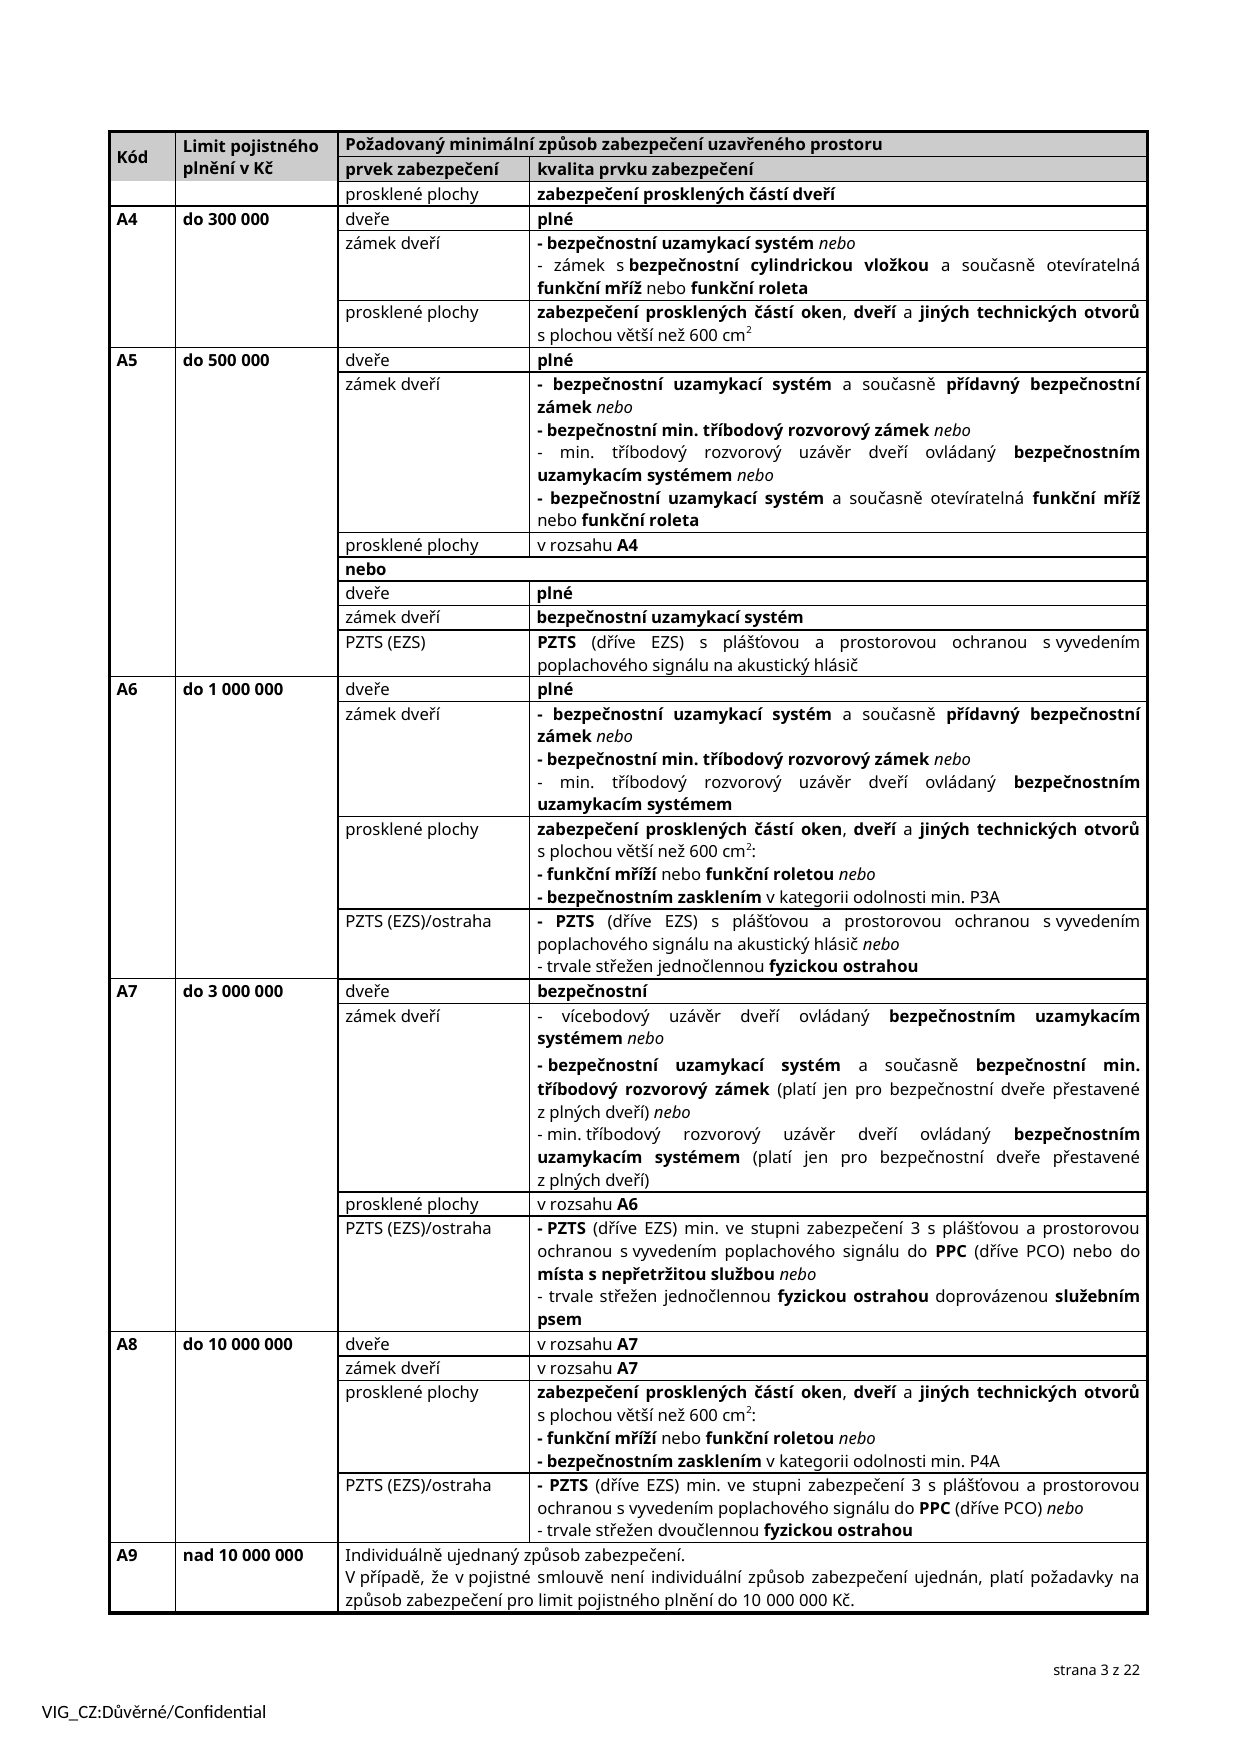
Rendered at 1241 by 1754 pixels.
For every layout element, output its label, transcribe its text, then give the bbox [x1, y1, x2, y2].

table_cell do 3 000 000 [176, 980, 337, 1331]
table_cell dveře [339, 1333, 529, 1355]
table_cell zámek dveří [339, 606, 529, 629]
table_cell zabezpečení prosklených částí oken, dveří a jiných technických otvorů s plochou větší než 600 cm2: - funkční mříží nebo funkční roletou nebo - bezpečnostním zasklením v kategorii odolnosti min. P4A [530, 1381, 1146, 1472]
table_cell prosklené plochy [339, 533, 529, 556]
table_cell A5 [111, 349, 175, 676]
table_cell PZTS (EZS)/ostraha [339, 910, 529, 978]
table_cell dveře [339, 207, 529, 230]
table_cell v rozsahu A7 [530, 1333, 1146, 1355]
table_cell - bezpečnostní uzamykací systém a současně přídavný bezpečnostní zámek nebo - bezpečnostní min. tříbodový rozvorový zámek nebo - min. tříbodový rozvorový uzávěr dveří ovládaný bezpečnostním uzamykacím systémem [530, 702, 1146, 816]
table_cell PZTS (dříve EZS) s plášťovou a prostorovou ochranou s vyvedením poplachového signálu na akustický hlásič [530, 631, 1146, 676]
table_header Limit pojistného plnění v Kč [176, 133, 337, 181]
table_cell - PZTS (dříve EZS) s plášťovou a prostorovou ochranou s vyvedením poplachového signálu na akustický hlásič nebo - trvale střežen jednočlennou fyzickou ostrahou [530, 910, 1146, 978]
table_cell A6 [111, 678, 175, 978]
table_cell plné [530, 207, 1146, 230]
table_cell prosklené plochy [339, 301, 529, 346]
table_cell PZTS (EZS)/ostraha [339, 1217, 529, 1331]
table_cell PZTS (EZS) [339, 631, 529, 676]
table_cell - bezpečnostní uzamykací systém a současně přídavný bezpečnostní zámek nebo - bezpečnostní min. tříbodový rozvorový zámek nebo - min. tříbodový rozvorový uzávěr dveří ovládaný bezpečnostním uzamykacím systémem nebo - bezpečnostní uzamykací systém a současně otevíratelná funkční mříž nebo funkční roleta [530, 373, 1146, 532]
table_cell dveře [339, 349, 529, 371]
table_cell v rozsahu A4 [530, 533, 1146, 556]
table_cell do 1 000 000 [176, 678, 337, 978]
table_cell A4 [111, 207, 175, 346]
table_cell dveře [339, 582, 529, 604]
table_cell bezpečnostní [530, 980, 1146, 1003]
table_cell prosklené plochy [339, 182, 529, 205]
table_cell zámek dveří [339, 373, 529, 532]
table_cell do 500 000 [176, 349, 337, 676]
table_cell prvek zabezpečení [339, 157, 529, 181]
table_cell A9 [111, 1543, 175, 1611]
table_cell zámek dveří [339, 1004, 529, 1191]
table_cell zabezpečení prosklených částí oken, dveří a jiných technických otvorů s plochou větší než 600 cm2 [530, 301, 1146, 346]
table_cell nebo [339, 558, 1146, 580]
table_cell dveře [339, 678, 529, 701]
table_cell zabezpečení prosklených částí oken, dveří a jiných technických otvorů s plochou větší než 600 cm2: - funkční mříží nebo funkční roletou nebo - bezpečnostním zasklením v kategorii odolnosti min. P3A [530, 817, 1146, 908]
table_cell PZTS (EZS)/ostraha [339, 1474, 529, 1542]
table_cell prosklené plochy [339, 817, 529, 908]
table_cell - PZTS (dříve EZS) min. ve stupni zabezpečení 3 s plášťovou a prostorovou ochranou s vyvedením poplachového signálu do PPC (dříve PCO) nebo do místa s nepřetržitou službou nebo - trvale střežen jednočlennou fyzickou ostrahou doprovázenou služebním psem [530, 1217, 1146, 1331]
table_cell plné [530, 678, 1146, 701]
table_cell v rozsahu A6 [530, 1193, 1146, 1215]
table_cell prosklené plochy [339, 1381, 529, 1472]
table_cell nad 10 000 000 [176, 1543, 337, 1611]
table_cell zámek dveří [339, 1357, 529, 1379]
table_cell plné [530, 349, 1146, 371]
table_cell prosklené plochy [339, 1193, 529, 1215]
table_cell kvalita prvku zabezpečení [530, 157, 1146, 181]
table_cell A7 [111, 980, 175, 1331]
table_cell - PZTS (dříve EZS) min. ve stupni zabezpečení 3 s plášťovou a prostorovou ochranou s vyvedením poplachového signálu do PPC (dříve PCO) nebo - trvale střežen dvoučlennou fyzickou ostrahou [530, 1474, 1146, 1542]
table_cell v rozsahu A7 [530, 1357, 1146, 1379]
table_cell A8 [111, 1333, 175, 1542]
table_cell do 10 000 000 [176, 1333, 337, 1542]
table_cell zámek dveří [339, 231, 529, 299]
table_cell - vícebodový uzávěr dveří ovládaný bezpečnostním uzamykacím systémem nebo - bezpečnostní uzamykací systém a současně bezpečnostní min. tříbodový rozvorový zámek (platí jen pro bezpečnostní dveře přestavené z plných dveří) nebo - min. tříbodový rozvorový uzávěr dveří ovládaný bezpečnostním uzamykacím systémem (platí jen pro bezpečnostní dveře přestavené z plných dveří) [530, 1004, 1146, 1191]
table_cell zámek dveří [339, 702, 529, 816]
table_cell Individuálně ujednaný způsob zabezpečení. V případě, že v pojistné smlouvě není individuální způsob zabezpečení ujednán, platí požadavky na způsob zabezpečení pro limit pojistného plnění do 10 000 000 Kč. [339, 1543, 1146, 1611]
table_cell dveře [339, 980, 529, 1003]
table_header Požadovaný minimální způsob zabezpečení uzavřeného prostoru [339, 133, 1146, 156]
table_cell bezpečnostní uzamykací systém [530, 606, 1146, 629]
table_cell do 300 000 [176, 207, 337, 346]
table_cell zabezpečení prosklených částí dveří [530, 182, 1146, 205]
table_header Kód [111, 133, 175, 181]
table_cell - bezpečnostní uzamykací systém nebo - zámek s bezpečnostní cylindrickou vložkou a současně otevíratelná funkční mříž nebo funkční roleta [530, 231, 1146, 299]
table_cell plné [530, 582, 1146, 604]
